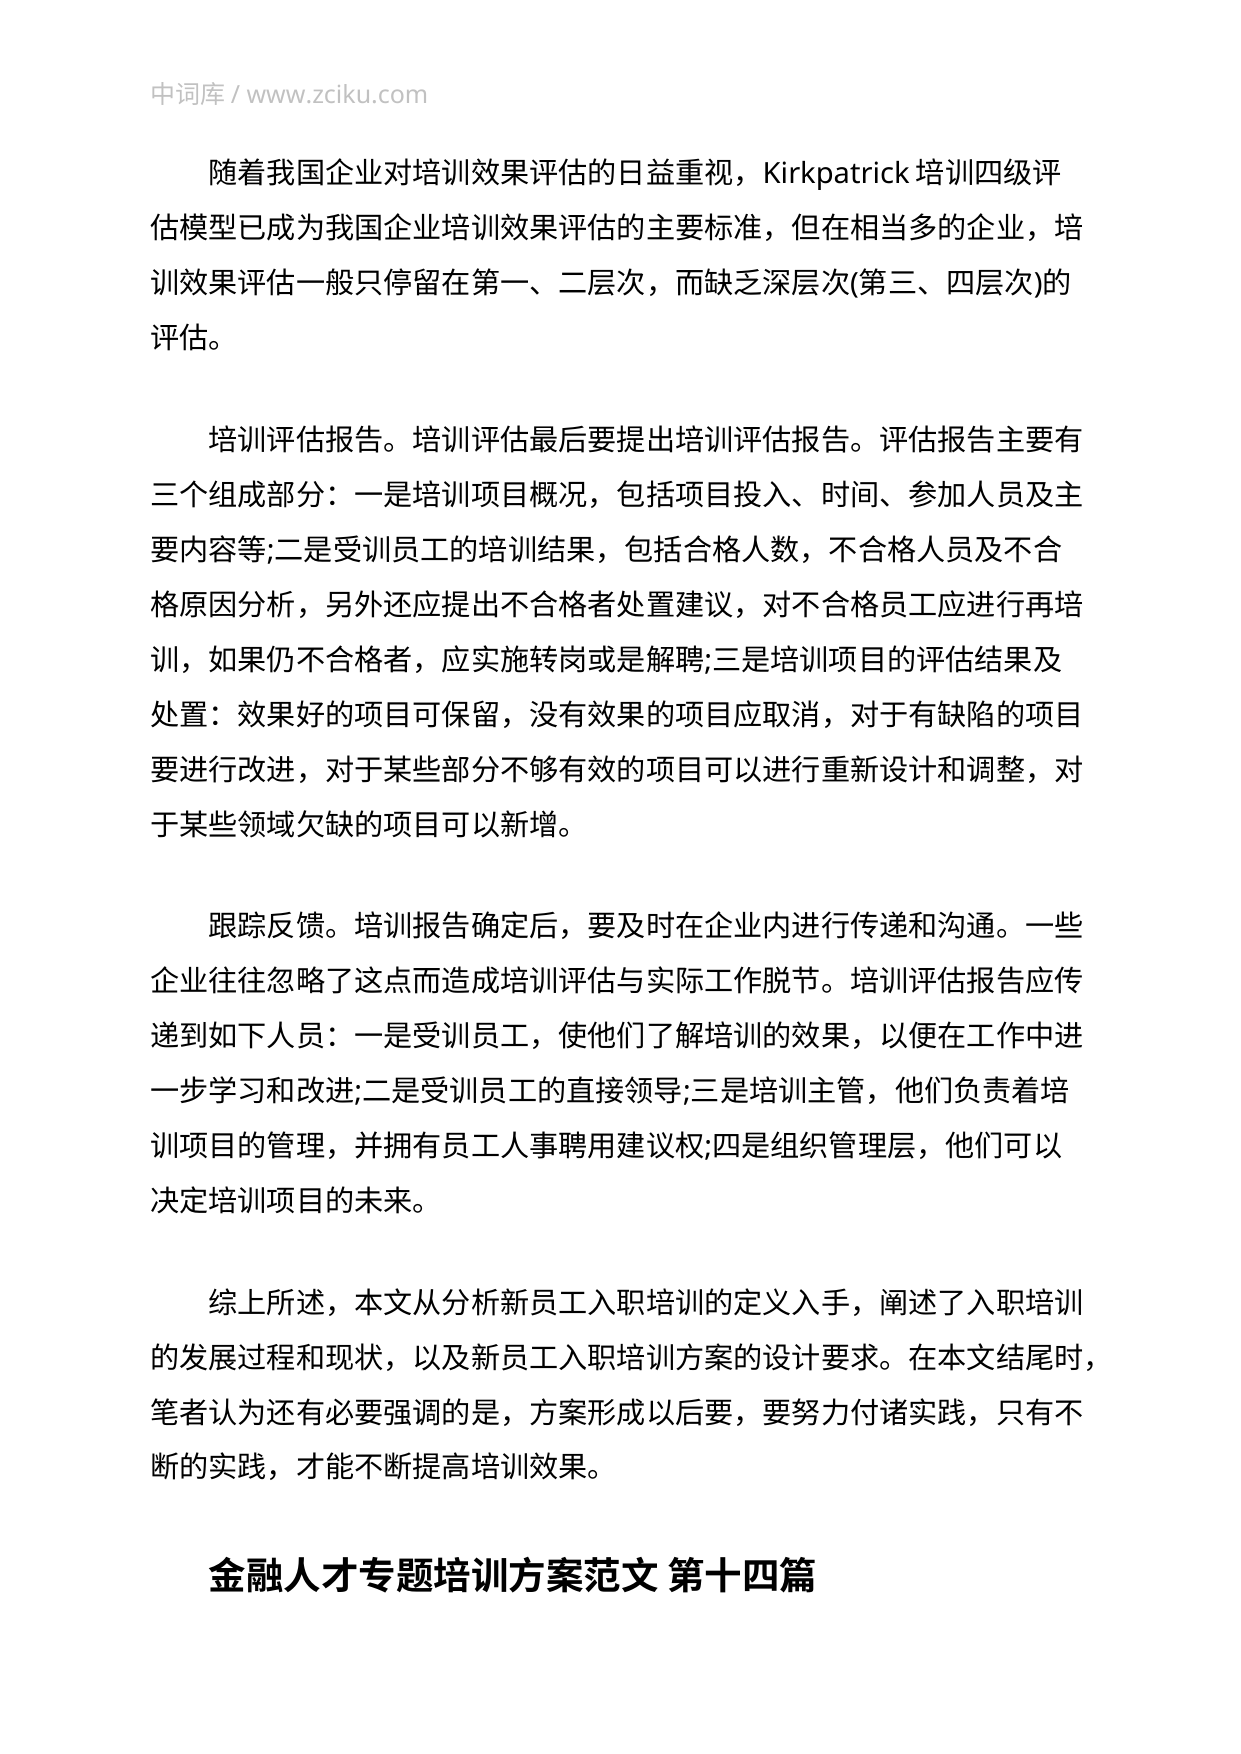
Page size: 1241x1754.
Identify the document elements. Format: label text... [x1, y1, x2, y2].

text 随着我国企业对培训效果评估的日益重视，Kirkpatrick培训四级评估模型已成为我国企业培训效果评估的主要标准，但在相当多的企业，培训效果评估一般只停留在第一、二层次，而缺乏深层次(第三、四层次)的评估。 [150, 150, 1090, 357]
text 金融人才专题培训方案范文 第十四篇 [150, 1546, 1090, 1600]
text 综上所述，本文从分析新员工入职培训的定义入手，阐述了入职培训的发展过程和现状，以及新员工入职培训方案的设计要求。在本文结尾时，笔者认为还有必要强调的是，方案形成以后要，要努力付诸实践，只有不断的实践，才能不断提高培训效果。 [150, 1279, 1090, 1486]
text 培训评估报告。培训评估最后要提出培训评估报告。评估报告主要有三个组成部分：一是培训项目概况，包括项目投入、时间、参加人员及主要内容等;二是受训员工的培训结果，包括合格人数，不合格人员及不合格原因分析，另外还应提出不合格者处置建议，对不合格员工应进行再培训，如果仍不合格者，应实施转岗或是解聘;三是培训项目的评估结果及处置：效果好的项目可保留，没有效果的项目应取消，对于有缺陷的项目要进行改进，对于某些部分不够有效的项目可以进行重新设计和调整，对于某些领域欠缺的项目可以新增。 [150, 417, 1090, 843]
text 跟踪反馈。培训报告确定后，要及时在企业内进行传递和沟通。一些企业往往忽略了这点而造成培训评估与实际工作脱节。培训评估报告应传递到如下人员：一是受训员工，使他们了解培训的效果，以便在工作中进一步学习和改进;二是受训员工的直接领导;三是培训主管，他们负责着培训项目的管理，并拥有员工人事聘用建议权;四是组织管理层，他们可以决定培训项目的未来。 [150, 903, 1090, 1220]
